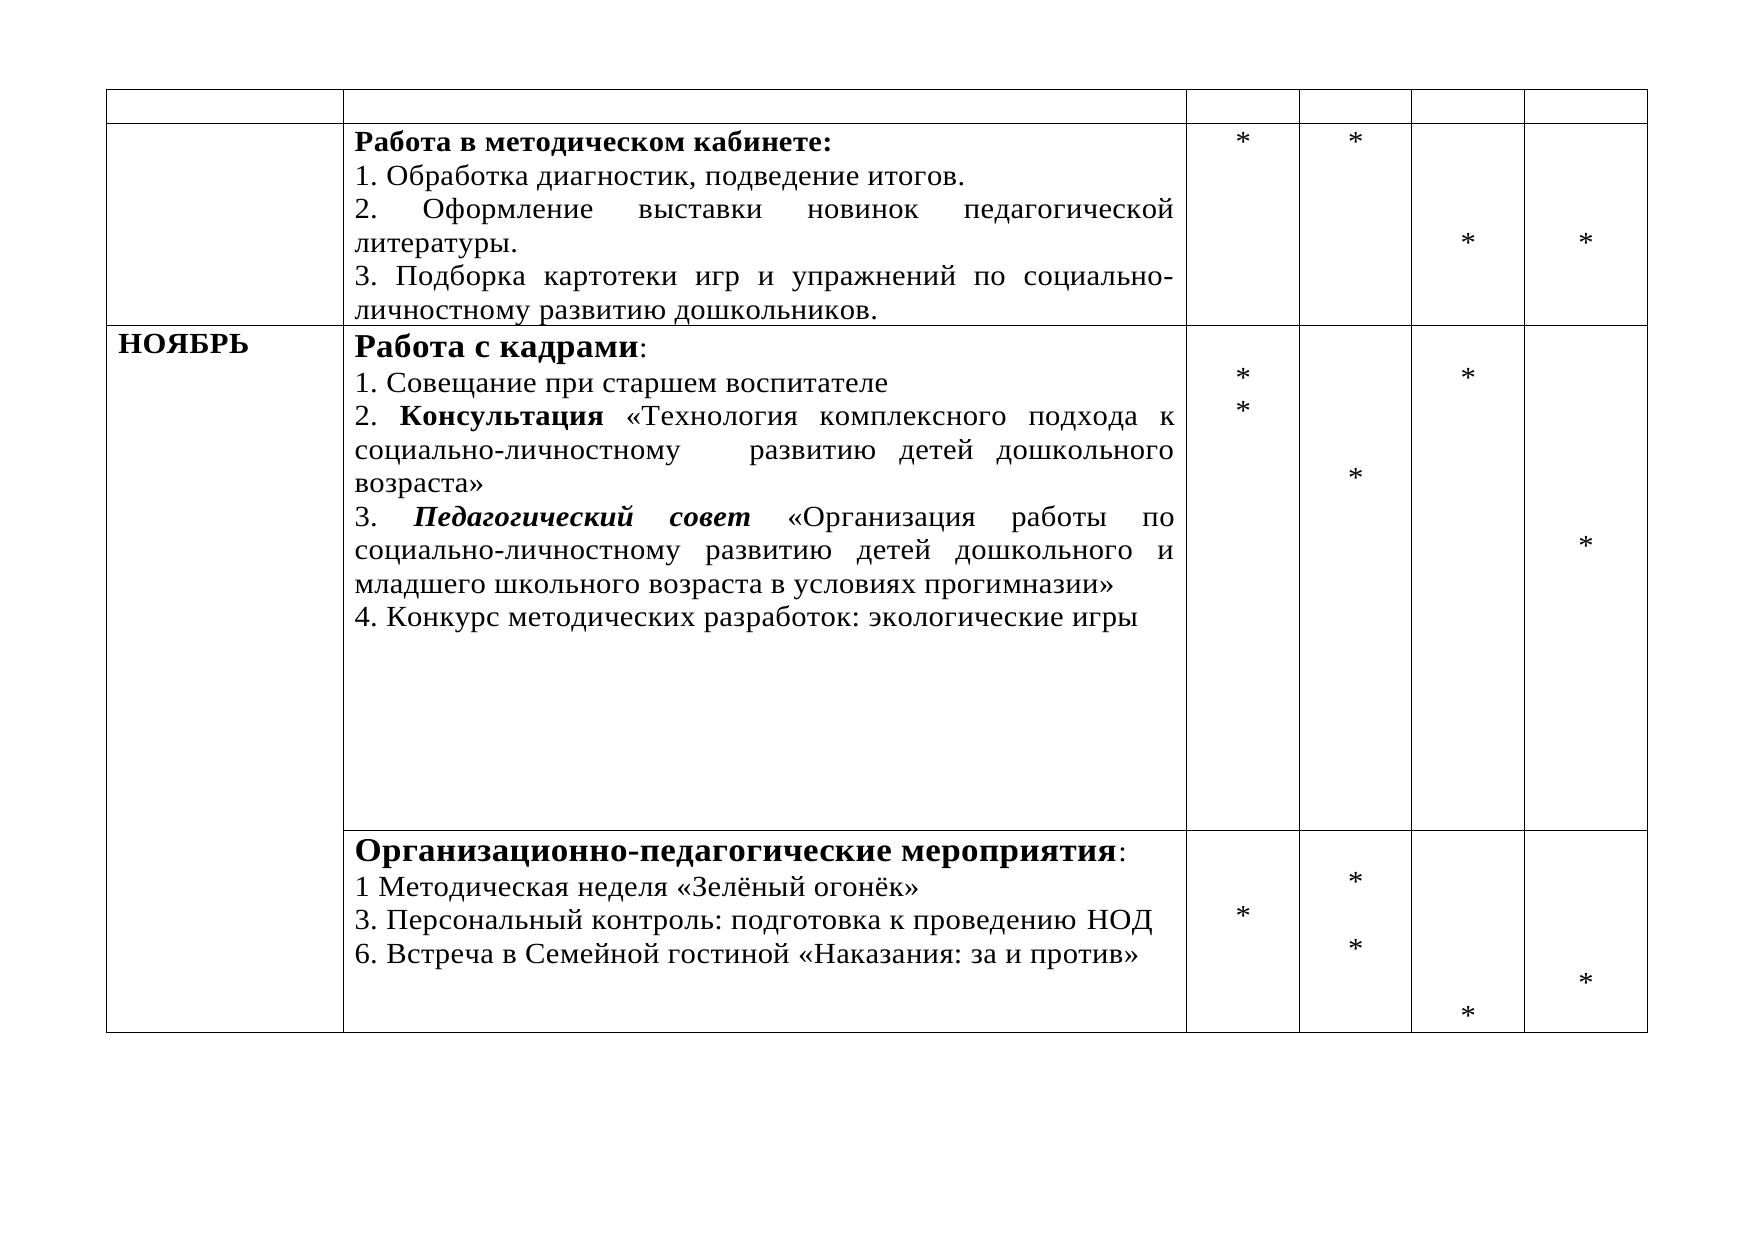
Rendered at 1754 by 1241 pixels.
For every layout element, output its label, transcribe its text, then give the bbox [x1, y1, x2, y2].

table_cell * [1412, 90, 1524, 123]
table_cell * [1300, 124, 1411, 325]
table_cell * [1525, 326, 1647, 829]
table_cell * * [1187, 326, 1299, 829]
table_cell Организационно-педагогические мероприятия: 1 Методическая неделя «Зелёный огонёк» 3. Персональный контроль: подготовка к проведению НОД 6. Встреча в Семейной гостиной «Наказания: за и против» [344, 831, 1186, 1032]
table_cell НОЯБРЬ [107, 326, 343, 1032]
table_cell [1525, 90, 1647, 123]
table_cell * [1187, 124, 1299, 325]
table_cell * [1412, 326, 1524, 829]
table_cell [344, 90, 1186, 123]
table_cell * [1300, 90, 1411, 123]
table_cell * [1187, 90, 1299, 123]
table_cell * [1300, 326, 1411, 829]
table_cell * * [1300, 831, 1411, 1032]
table_cell * [1525, 124, 1647, 325]
table_cell Работа в методическом кабинете: 1. Обработка диагностик, подведение итогов. 2. Оформление выставки новинок педагогической литературы. 3. Подборка картотеки игр и упражнений по социально-личностному развитию дошкольников. [344, 124, 1186, 325]
table_cell * [1412, 124, 1524, 325]
table_cell * [1187, 831, 1299, 1032]
table_cell [107, 124, 343, 325]
table_cell * [1412, 831, 1524, 1032]
table_cell Работа с кадрами: 1. Совещание при старшем воспитателе 2. Консультация «Технология комплексного подхода к социально-личностному развитию детей дошкольного возраста» 3. Педагогический совет «Организация работы по социально-личностному развитию детей дошкольного и младшего школьного возраста в условиях прогимназии» 4. Конкурс методических разработок: экологические игры [344, 326, 1186, 829]
table_cell * [1525, 831, 1647, 1032]
